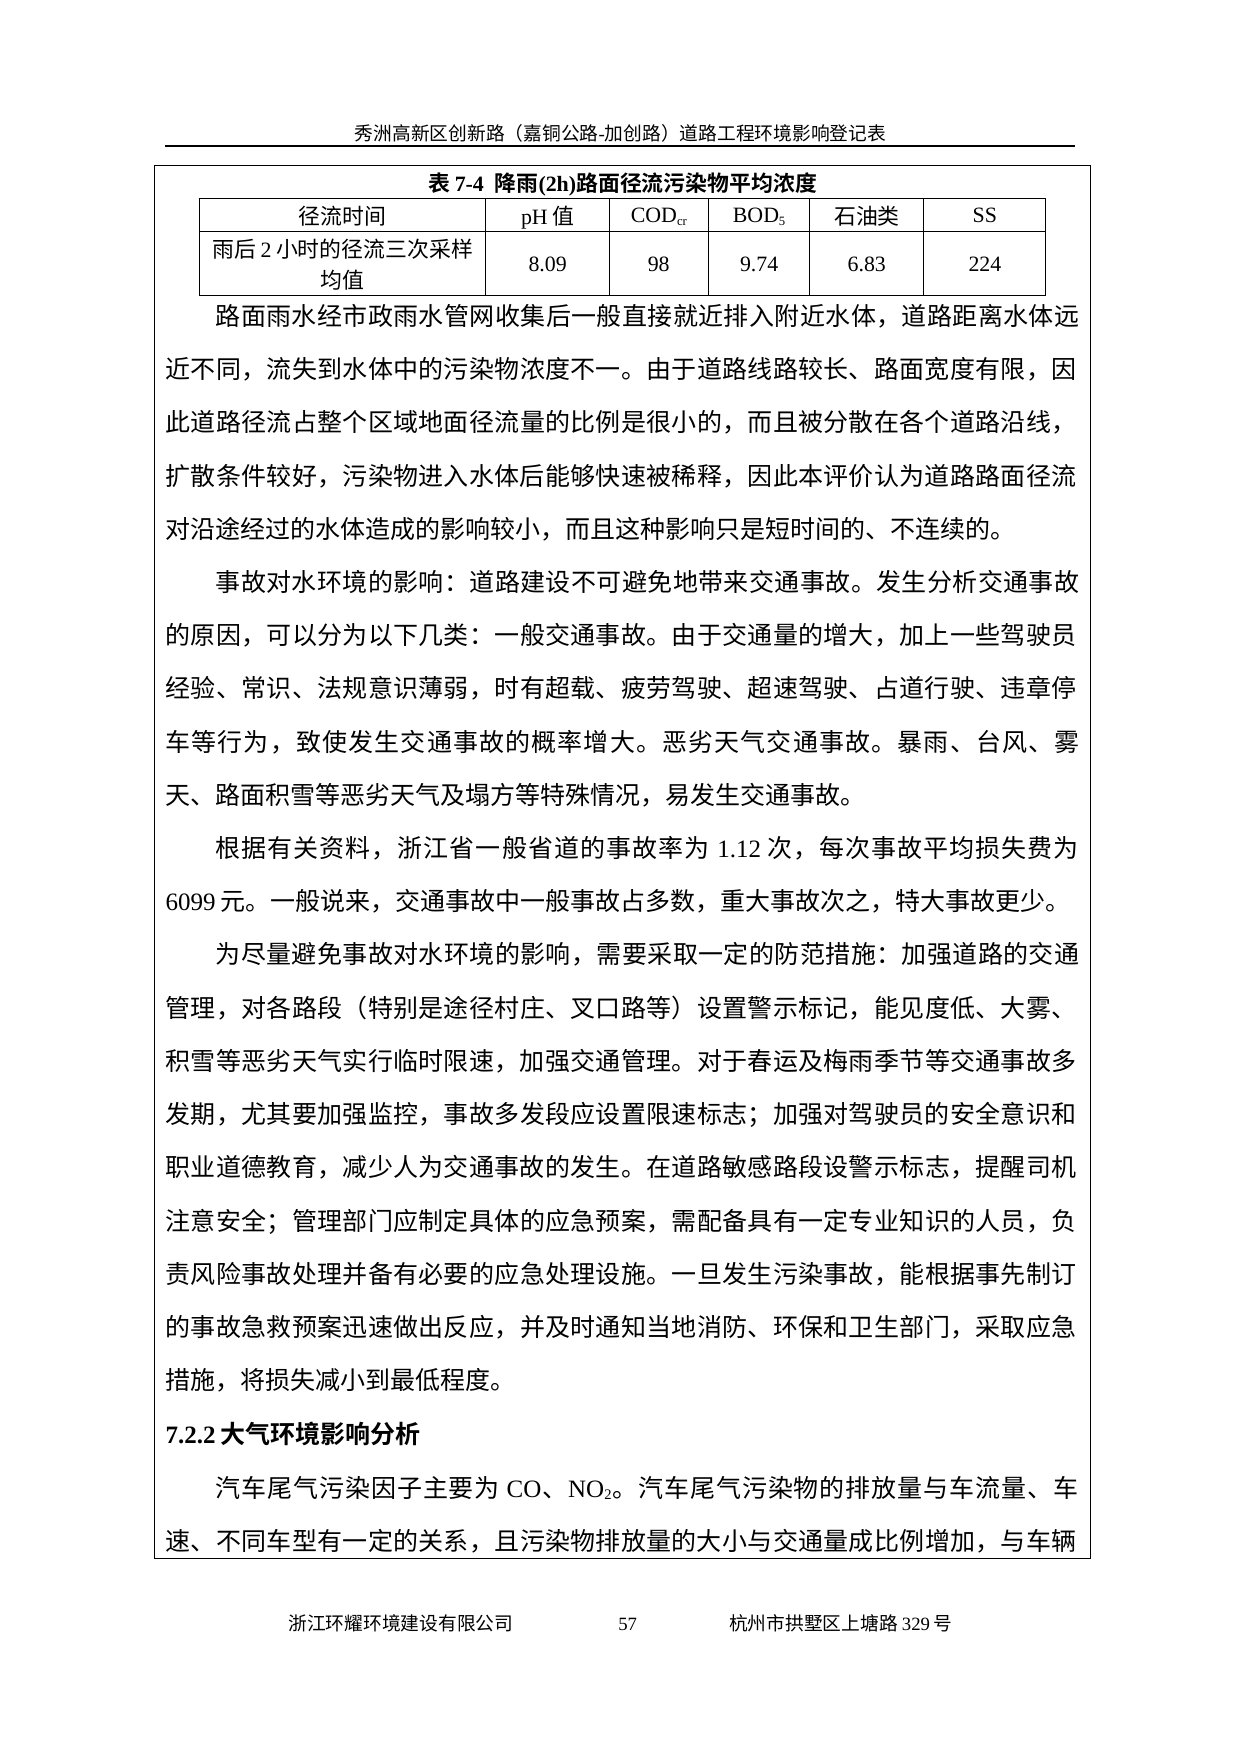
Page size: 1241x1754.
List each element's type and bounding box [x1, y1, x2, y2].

table_header [155, 166, 1090, 1558]
